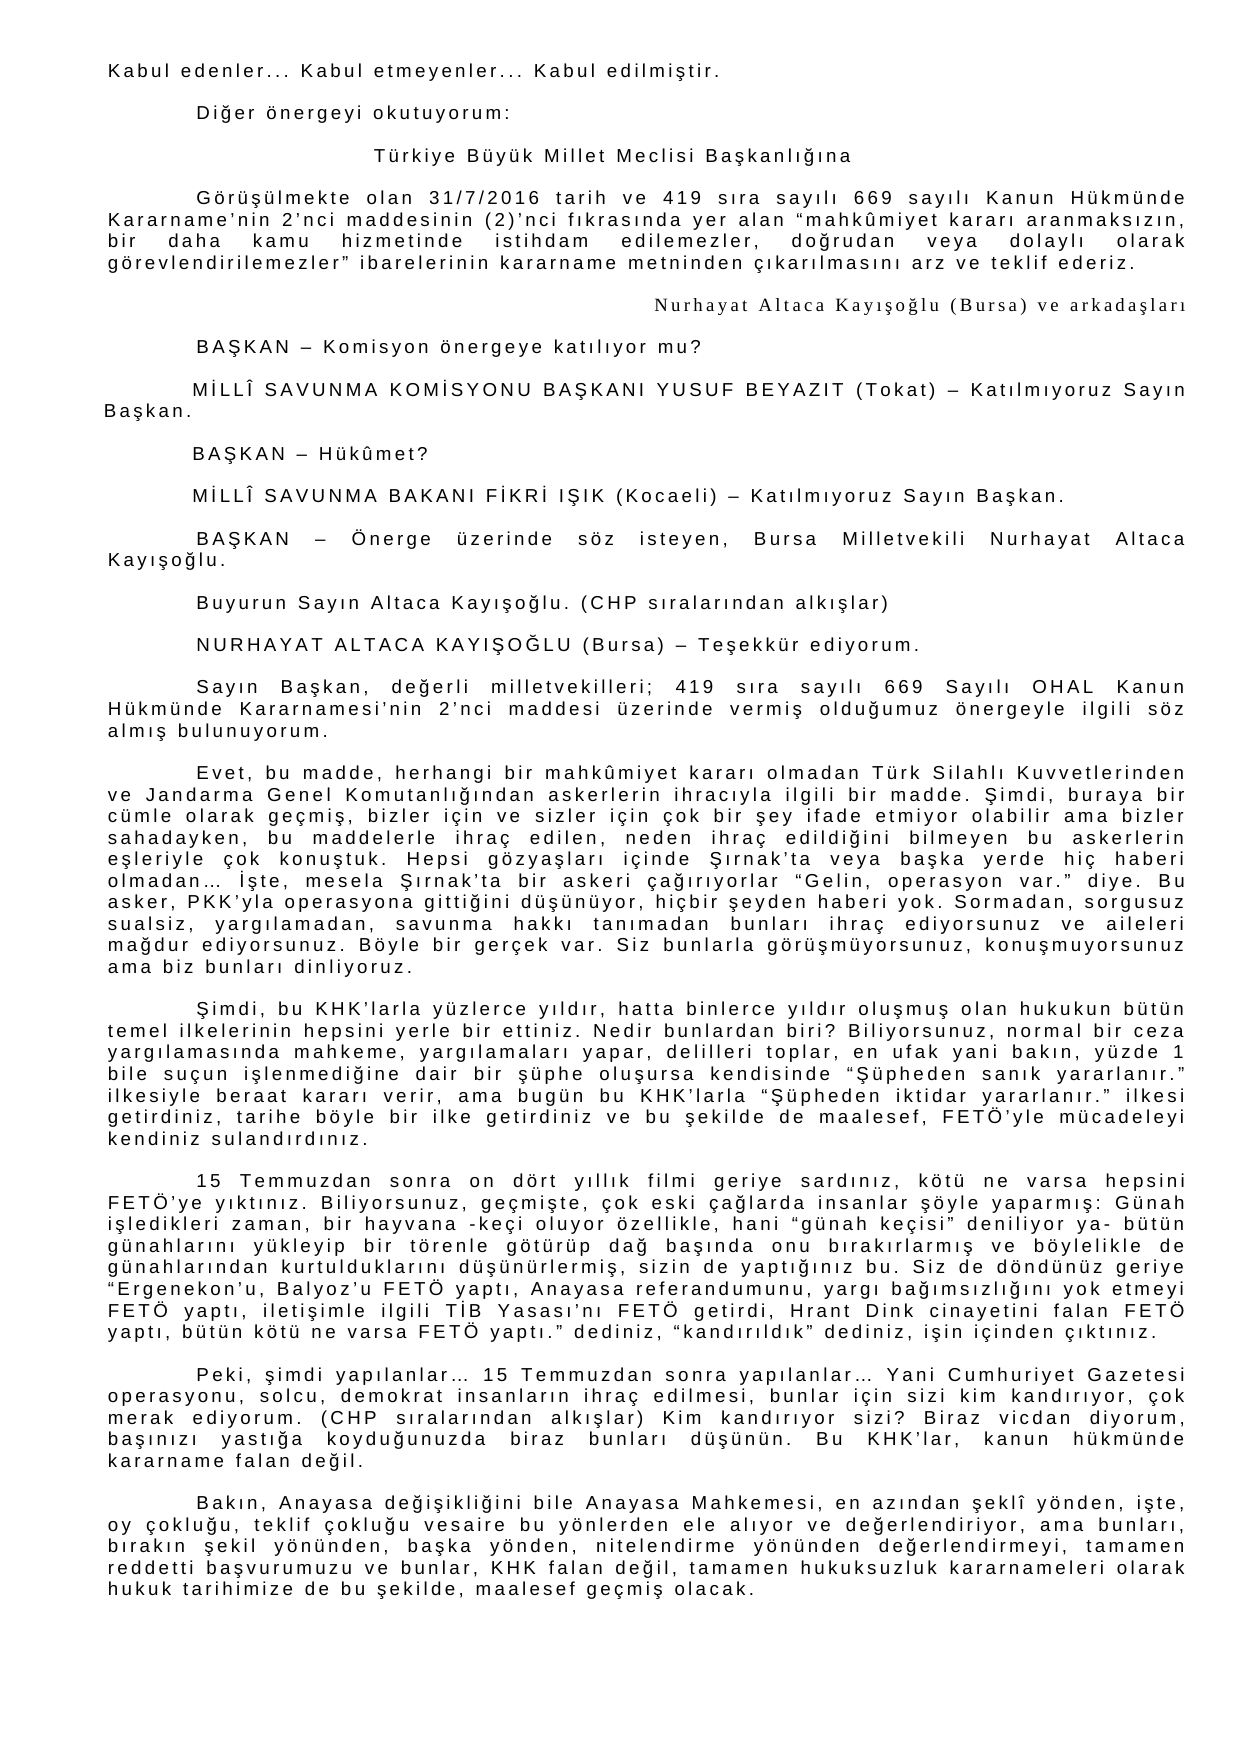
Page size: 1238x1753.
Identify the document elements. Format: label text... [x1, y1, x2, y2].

text Sayın Başkan, değerli milletvekilleri; 419 sıra sayılı 669 Sayılı OHAL Kanun Hükmünde Kararnamesi’nin 2’nci maddesi üzerinde vermiş olduğumuz önergeyle ilgili söz almış bulunuyorum. [108, 676, 1186, 741]
text Şimdi, bu KHK’larla yüzlerce yıldır, hatta binlerce yıldır oluşmuş olan hukukun bütün temel ilkelerinin hepsini yerle bir ettiniz. Nedir bunlardan biri? Biliyorsunuz, normal bir ceza yargılamasında mahkeme, yargılamaları yapar, delilleri toplar, en ufak yani bakın, yüzde 1 bile suçun işlenmediğine dair bir şüphe oluşursa kendisinde “Şüpheden sanık yararlanır.” ilkesiyle beraat kararı verir, ama bugün bu KHK’larla “Şüpheden iktidar yararlanır.” ilkesi getirdiniz, tarihe böyle bir ilke getirdiniz ve bu şekilde de maalesef, FETÖ’yle mücadeleyi kendiniz sulandırdınız. [108, 998, 1186, 1149]
text Peki, şimdi yapılanlar… 15 Temmuzdan sonra yapılanlar… Yani Cumhuriyet Gazetesi operasyonu, solcu, demokrat insanların ihraç edilmesi, bunlar için sizi kim kandırıyor, çok merak ediyorum. (CHP sıralarından alkışlar) Kim kandırıyor sizi? Biraz vicdan diyorum, başınızı yastığa koyduğunuzda biraz bunları düşünün. Bu KHK’lar, kanun hükmünde kararname falan değil. [108, 1363, 1186, 1471]
text Nurhayat Altaca Kayışoğlu (Bursa) ve arkadaşları [108, 294, 1186, 316]
text NURHAYAT ALTACA KAYIŞOĞLU (Bursa) – Teşekkür ediyorum. [108, 634, 1186, 655]
text MİLLÎ SAVUNMA BAKANI FİKRİ IŞIK (Kocaeli) – Katılmıyoruz Sayın Başkan. [103, 485, 1186, 507]
text Görüşülmekte olan 31/7/2016 tarih ve 419 sıra sayılı 669 sayılı Kanun Hükmünde Kararname’nin 2’nci maddesinin (2)’nci fıkrasında yer alan “mahkûmiyet kararı aranmaksızın, bir daha kamu hizmetinde istihdam edilemezler, doğrudan veya dolaylı olarak görevlendirilemezler” ibarelerinin kararname metninden çıkarılmasını arz ve teklif ederiz. [108, 187, 1186, 273]
text Bakın, Anayasa değişikliğini bile Anayasa Mahkemesi, en azından şeklî yönden, işte, oy çokluğu, teklif çokluğu vesaire bu yönlerden ele alıyor ve değerlendiriyor, ama bunları, bırakın şekil yönünden, başka yönden, nitelendirme yönünden değerlendirmeyi, tamamen reddetti başvurumuzu ve bunlar, KHK falan değil, tamamen hukuksuzluk kararnameleri olarak hukuk tarihimize de bu şekilde, maalesef geçmiş olacak. [108, 1492, 1186, 1600]
text Türkiye Büyük Millet Meclisi Başkanlığına [285, 144, 1186, 166]
text Evet, bu madde, herhangi bir mahkûmiyet kararı olmadan Türk Silahlı Kuvvetlerinden ve Jandarma Genel Komutanlığından askerlerin ihracıyla ilgili bir madde. Şimdi, buraya bir cümle olarak geçmiş, bizler için ve sizler için çok bir şey ifade etmiyor olabilir ama bizler sahadayken, bu maddelerle ihraç edilen, neden ihraç edildiğini bilmeyen bu askerlerin eşleriyle çok konuştuk. Hepsi gözyaşları içinde Şırnak’ta veya başka yerde hiç haberi olmadan… İşte, mesela Şırnak’ta bir askeri çağırıyorlar “Gelin, operasyon var.” diye. Bu asker, PKK’yla operasyona gittiğini düşünüyor, hiçbir şeyden haberi yok. Sormadan, sorgusuz sualsiz, yargılamadan, savunma hakkı tanımadan bunları ihraç ediyorsunuz ve aileleri mağdur ediyorsunuz. Böyle bir gerçek var. Siz bunlarla görüşmüyorsunuz, konuşmuyorsunuz ama biz bunları dinliyoruz. [108, 762, 1186, 977]
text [108, 60, 1186, 81]
text MİLLÎ SAVUNMA KOMİSYONU BAŞKANI YUSUF BEYAZIT (Tokat) – Katılmıyoruz Sayın Başkan. [103, 379, 1186, 422]
text 15 Temmuzdan sonra on dört yıllık filmi geriye sardınız, kötü ne varsa hepsini FETÖ’ye yıktınız. Biliyorsunuz, geçmişte, çok eski çağlarda insanlar şöyle yaparmış: Günah işledikleri zaman, bir hayvana -keçi oluyor özellikle, hani “günah keçisi” deniliyor ya- bütün günahlarını yükleyip bir törenle götürüp dağ başında onu bırakırlarmış ve böylelikle de günahlarından kurtulduklarını düşünürlermiş, sizin de yaptığınız bu. Siz de döndünüz geriye “Ergenekon’u, Balyoz’u FETÖ yaptı, Anayasa referandumunu, yargı bağımsızlığını yok etmeyi FETÖ yaptı, iletişimle ilgili TİB Yasası’nı FETÖ getirdi, Hrant Dink cinayetini falan FETÖ yaptı, bütün kötü ne varsa FETÖ yaptı.” dediniz, “kandırıldık” dediniz, işin içinden çıktınız. [108, 1170, 1186, 1342]
text Buyurun Sayın Altaca Kayışoğlu. (CHP sıralarından alkışlar) [108, 591, 1186, 613]
text BAŞKAN – Önerge üzerinde söz isteyen, Bursa Milletvekili Nurhayat Altaca Kayışoğlu. [108, 527, 1186, 571]
text BAŞKAN – Komisyon önergeye katılıyor mu? [108, 336, 1186, 358]
text BAŞKAN – Hükûmet? [103, 443, 1186, 464]
text Diğer önergeyi okutuyorum: [108, 102, 1186, 124]
